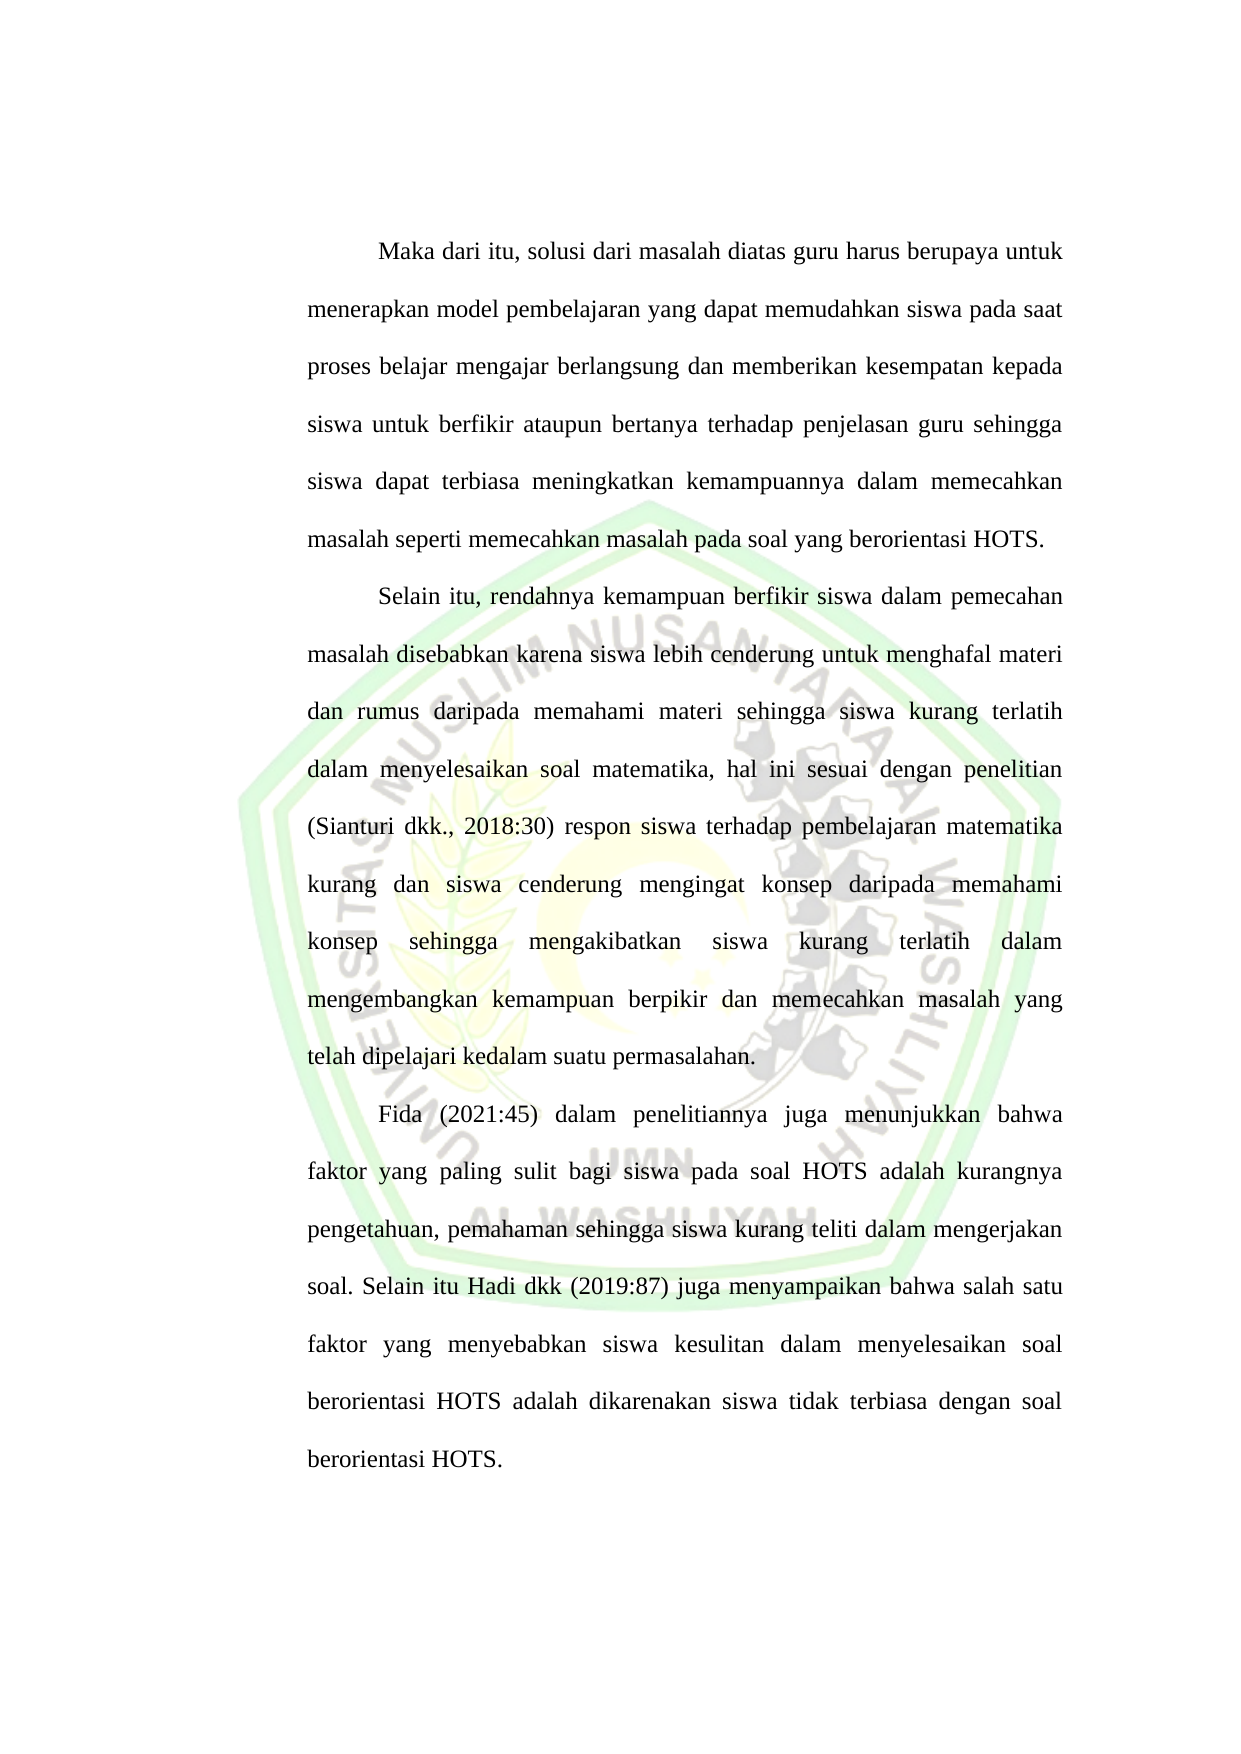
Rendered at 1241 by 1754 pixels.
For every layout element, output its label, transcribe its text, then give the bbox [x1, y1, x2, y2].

text Maka dari itu, solusi dari masalah diatas guru harus berupaya untuk menerapkan model pembelajaran yang dapat memudahkan siswa pada saat proses belajar mengajar berlangsung dan memberikan kesempatan kepada siswa untuk berfikir ataupun bertanya terhadap penjelasan guru sehingga siswa dapat terbiasa meningkatkan kemampuannya dalam memecahkan masalah seperti memecahkan masalah pada soal yang berorientasi HOTS. [307, 236, 1063, 552]
text Fida dalam penelitiannya juga menunjukkan bahwa faktor yang paling sulit bagi siswa pada soal HOTS adalah kurangnya pengetahuan, pemahaman sehingga siswa kurang teliti dalam mengerjakan soal. Selain itu Hadi dkk juga menyampaikan bahwa salah satu faktor yang menyebabkan siswa kesulitan dalam menyelesaikan soal berorientasi HOTS adalah dikarenakan siswa tidak terbiasa dengan soal berorientasi HOTS. [307, 1099, 1063, 1472]
text Selain itu, rendahnya kemampuan berfikir siswa dalam pemecahan masalah disebabkan karena siswa lebih cenderung untuk menghafal materi dan rumus daripada memahami materi sehingga siswa kurang terlatih dalam menyelesaikan soal matematika, hal ini sesuai dengan penelitian respon siswa terhadap pembelajaran matematika kurang dan siswa cenderung mengingat konsep daripada memahami konsep sehingga mengakibatkan siswa kurang terlatih dalam mengembangkan kemampuan berpikir dan memecahkan masalah yang telah dipelajari kedalam suatu permasalahan. [307, 581, 1063, 1070]
